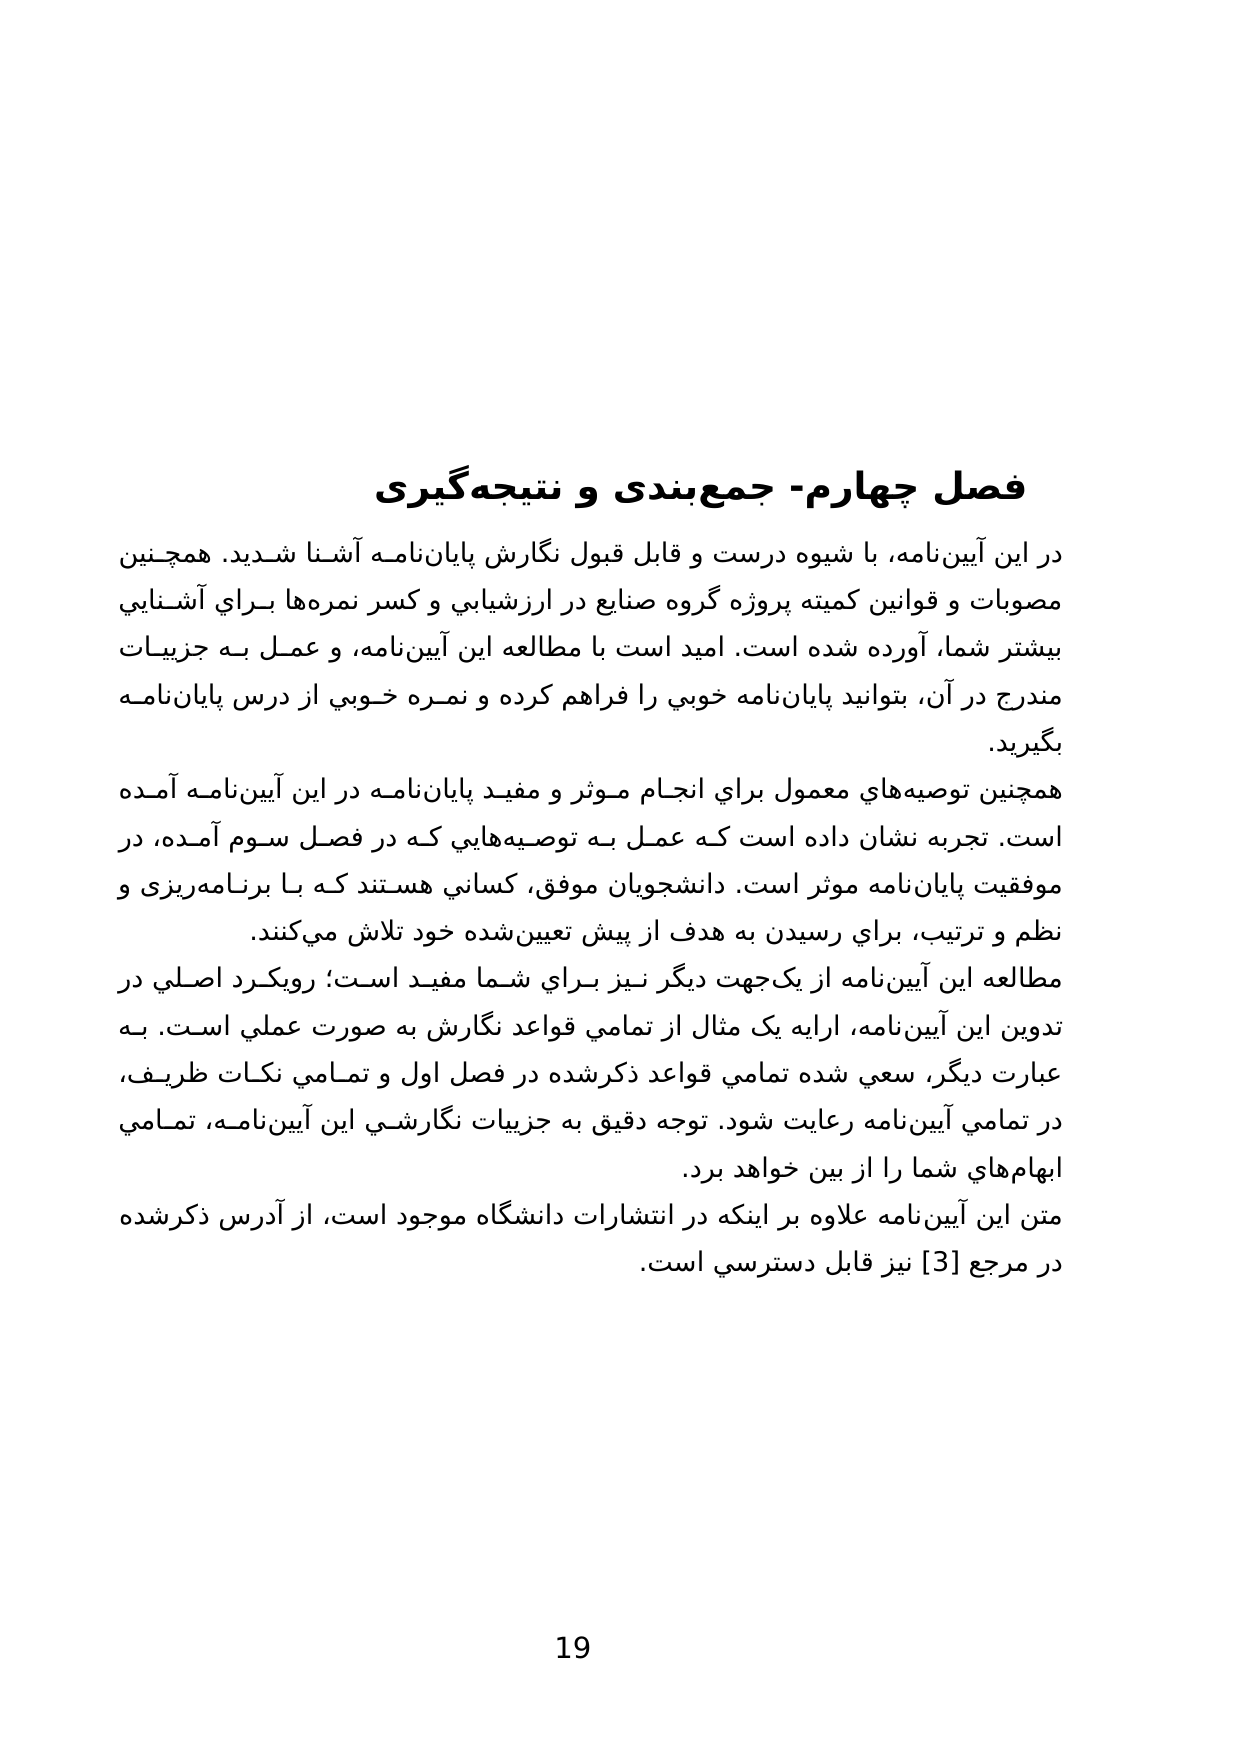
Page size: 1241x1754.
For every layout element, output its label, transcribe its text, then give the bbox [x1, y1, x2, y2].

text همچنين توصيه‌هاي معمول براي انجام موثر و مفيد پایان‌نامه در اين آیین‌نامه آمده است. تجربه نشان داده است که عمل به توصيه‌هايي که در فصل سوم آمده، در موفقيت پایان‌نامه موثر است. دانشجويان موفق، کساني هستند که با برنامه‌ریزی و نظم و ترتيب، براي رسيدن به هدف از پيش تعیین‌شده خود تلاش مي‌کنند. [118, 773, 1063, 947]
text در اين آیین‌نامه، با شيوه درست و قابل قبول نگارش پايان‌نامه آشنا شديد. همچنين مصوبات و قوانين کميته پروژه گروه صنایع در ارزشيابي و کسر نمره‌ها براي آشنايي بيشتر شما، آورده شده است. اميد است با مطالعه اين آیین‌نامه، و عمل به جزييات مندرج در آن، بتوانيد پایان‌نامه خوبي را فراهم کرده و نمره خوبي از درس پایان‌نامه بگيريد. [118, 537, 1063, 758]
text متن اين آیین‌نامه علاوه بر اينکه در انتشارات دانشگاه موجود است، از آدرس ذکرشده در مرجع [3] نيز قابل دسترسي است. [118, 1199, 1063, 1278]
text مطالعه اين آیین‌نامه از یک‌جهت ديگر نيز براي شما مفيد است؛ رويکرد اصلي در تدوين اين آیین‌نامه، ارايه يک مثال از تمامي قواعد نگارش به صورت عملي است. به عبارت ديگر، سعي شده تمامي قواعد ذکرشده در فصل اول و تمامي نکات ظريف، در تمامي آیین‌نامه رعايت شود. توجه دقيق به جزييات نگارشي اين آیین‌نامه، تمامي ابهام‌هاي شما را از بين خواهد برد. [118, 963, 1063, 1183]
subtitle فصل چهارم- جمع‌بندی و نتیجه‌گیری [118, 465, 1063, 508]
